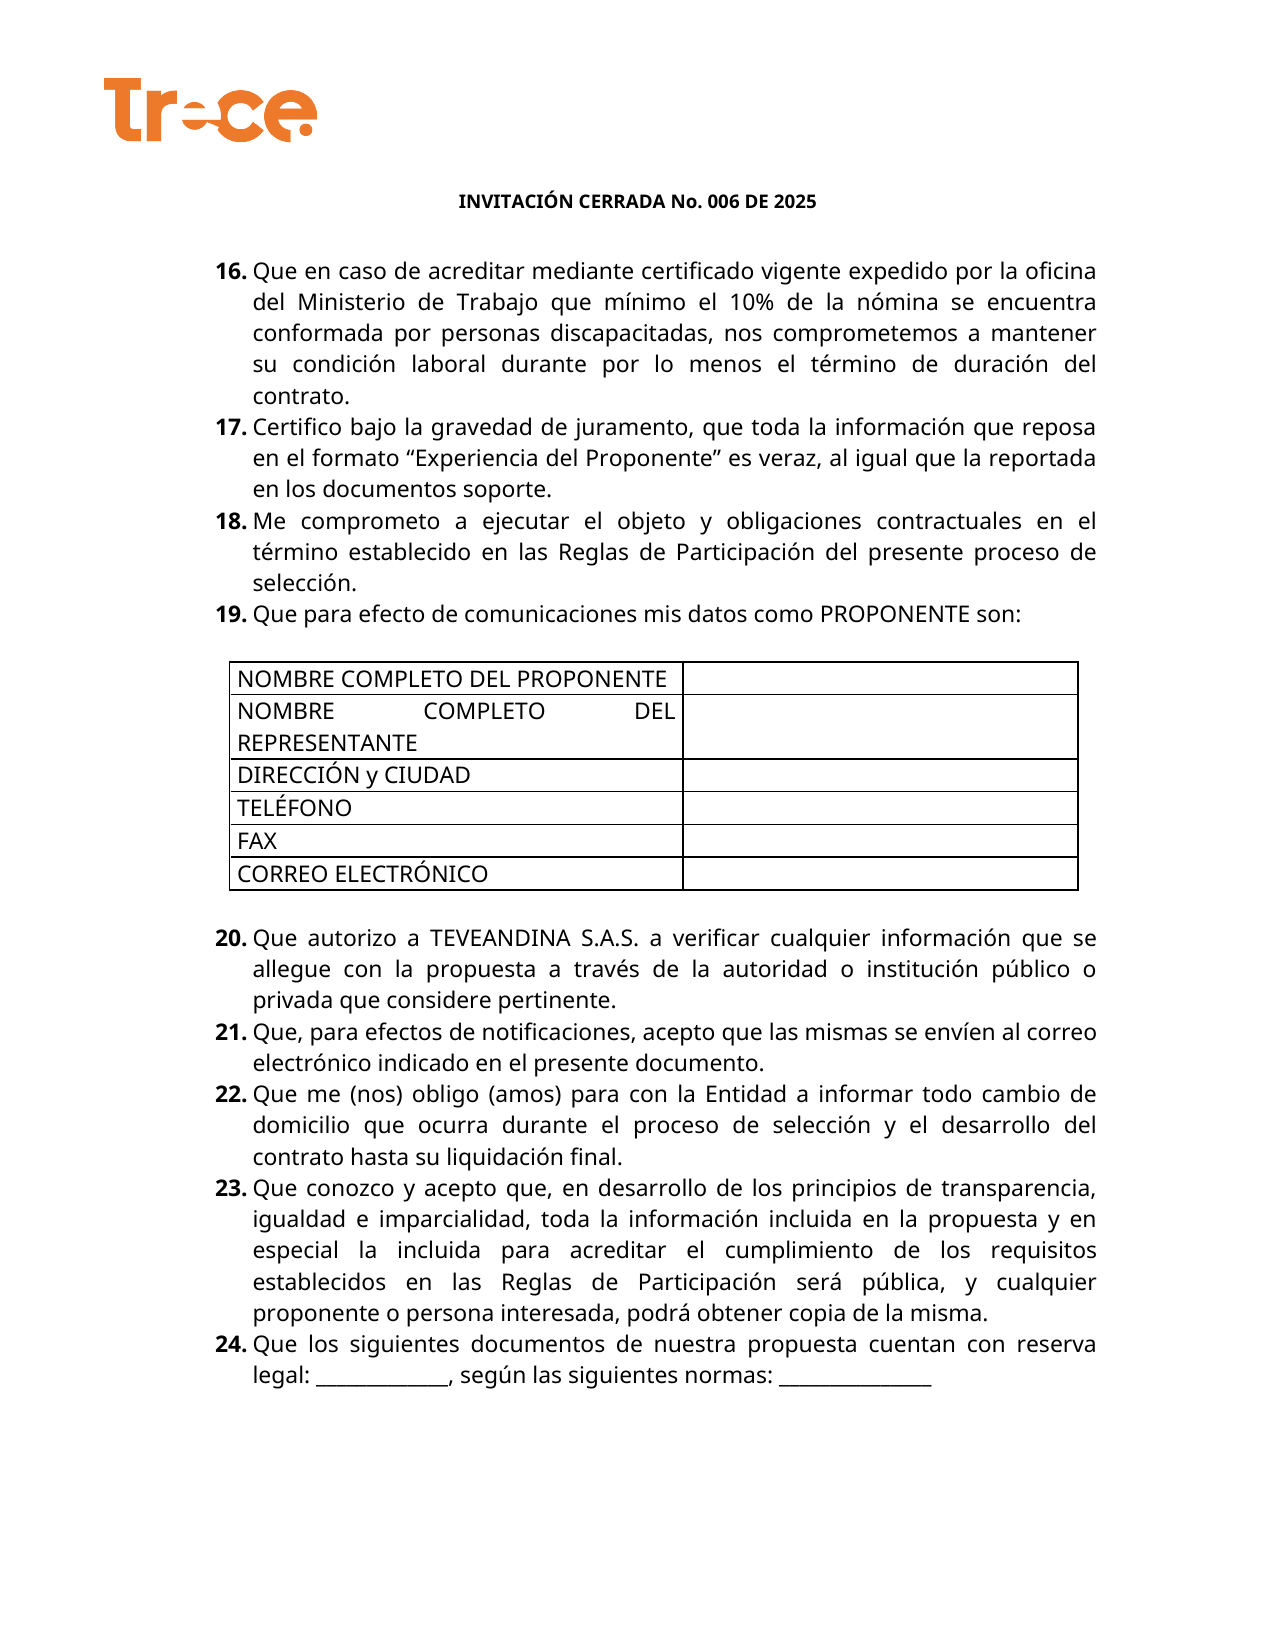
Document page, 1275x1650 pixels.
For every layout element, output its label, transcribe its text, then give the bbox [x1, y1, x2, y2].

table_cell [684, 760, 1077, 791]
table_cell DIRECCIÓN y CIUDAD [230, 759, 682, 791]
list Que conozco y acepto que, en desarrollo de los principios de transparencia, igualdad e imparcialidad, toda la información incluida en la propuesta y en especial la incluida para acreditar el cumplimiento de los requisitos establecidos en las Reglas de Participación será pública, y cualquier proponente o persona interesada, podrá obtener copia de la misma. [215, 1172, 1098, 1328]
table_cell CORREO ELECTRÓNICO [230, 857, 682, 889]
table_cell [684, 825, 1077, 856]
list Certifico bajo la gravedad de juramento, que toda la información que reposa en el formato “Experiencia del Proponente” es veraz, al igual que la reportada en los documentos soporte. [215, 411, 1098, 505]
list Que para efecto de comunicaciones mis datos como PROPONENTE son: [215, 598, 1098, 630]
table_cell FAX [230, 825, 682, 856]
picture [91, 65, 330, 154]
list Que en caso de acreditar mediante certificado vigente expedido por la oficina del Ministerio de Trabajo que mínimo el 10% de la nómina se encuentra conformada por personas discapacitadas, nos comprometemos a mantener su condición laboral durante por lo menos el término de duración del contrato. [215, 255, 1098, 411]
table_cell NOMBRE COMPLETO DEL REPRESENTANTE [230, 695, 682, 758]
list Que, para efectos de notificaciones, acepto que las mismas se envíen al correo electrónico indicado en el presente documento. [215, 1016, 1098, 1078]
list Me comprometo a ejecutar el objeto y obligaciones contractuales en el término establecido en las Reglas de Participación del presente proceso de selección. [215, 505, 1098, 598]
table_cell [684, 792, 1077, 823]
list Que autorizo a TEVEANDINA S.A.S. a verificar cualquier información que se allegue con la propuesta a través de la autoridad o institución público o privada que considere pertinente. [215, 922, 1098, 1016]
list Que los siguientes documentos de nuestra propuesta cuentan con reserva legal: _____________, según las siguientes normas: _______________ [215, 1328, 1098, 1391]
table_cell [684, 695, 1077, 758]
table_header NOMBRE COMPLETO DEL PROPONENTE [230, 663, 682, 694]
table_header [684, 663, 1077, 694]
table_cell TELÉFONO [230, 792, 682, 823]
list Que me (nos) obligo (amos) para con la Entidad a informar todo cambio de domicilio que ocurra durante el proceso de selección y el desarrollo del contrato hasta su liquidación final. [215, 1078, 1098, 1172]
table_cell [684, 858, 1077, 889]
